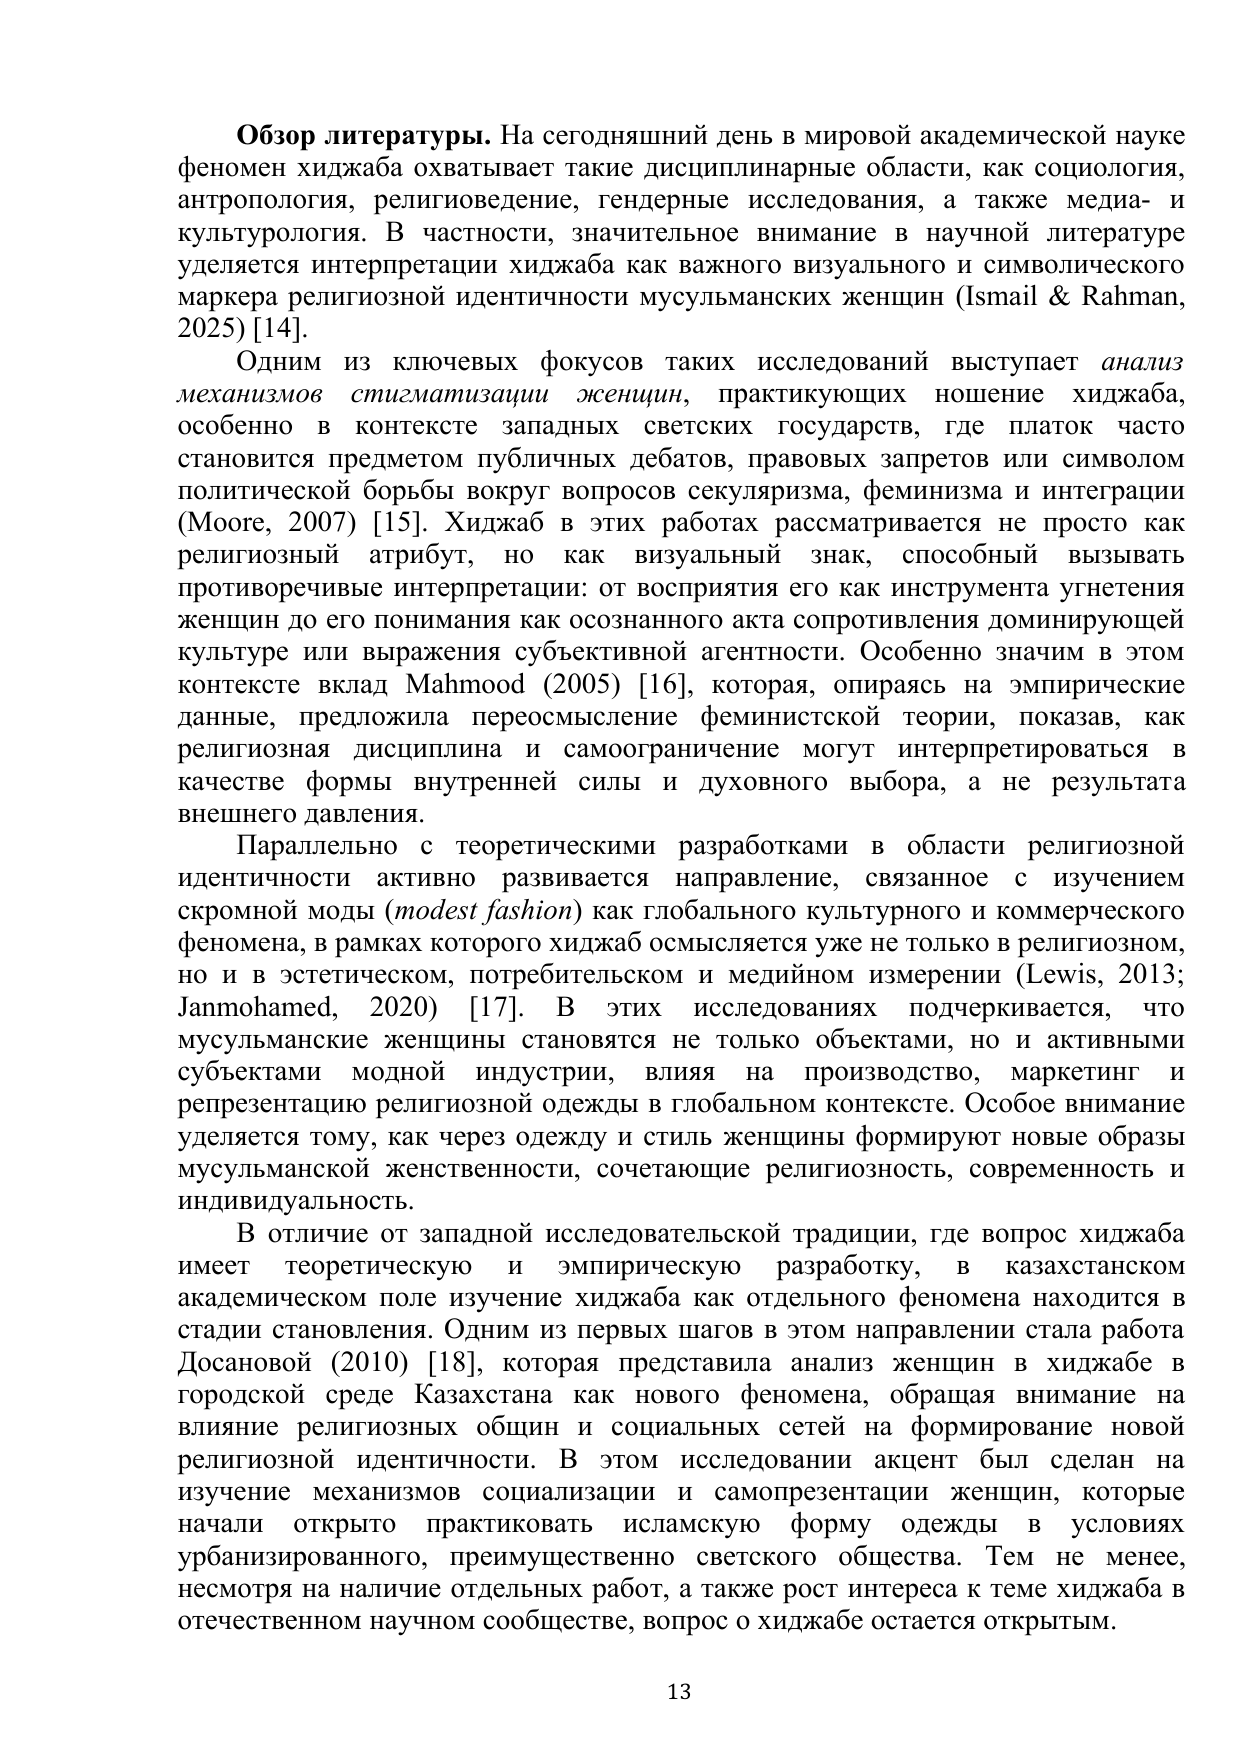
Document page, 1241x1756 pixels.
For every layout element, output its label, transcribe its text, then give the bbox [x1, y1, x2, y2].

text В отличие от западной исследовательской традиции, где вопрос хиджаба имеет теоретическую и эмпирическую разработку, в казахстанском академическом поле изучение хиджаба как отдельного феномена находится в стадии становления. Одним из первых шагов в этом направлении стала работа Досановой (2010) [18], которая представила анализ женщин в хиджабе в городской среде Казахстана как нового феномена, обращая внимание на влияние религиозных общин и социальных сетей на формирование новой религиозной идентичности. В этом исследовании акцент был сделан на изучение механизмов социализации и самопрезентации женщин, которые начали открыто практиковать исламскую форму одежды в условиях урбанизированного, преимущественно светского общества. Тем не менее, несмотря на наличие отдельных работ, а также рост интереса к теме хиджаба в отечественном научном сообществе, вопрос о хиджабе остается открытым. [177, 1216, 1186, 1636]
text Одним из ключевых фокусов таких исследований выступает анализ механизмов стигматизации женщин, практикующих ношение хиджаба, особенно в контексте западных светских государств, где платок часто становится предметом публичных дебатов, правовых запретов или символом политической борьбы вокруг вопросов секуляризма, феминизма и интеграции (Moore, 2007) [15]. Хиджаб в этих работах рассматривается не просто как религиозный атрибут, но как визуальный знак, способный вызывать противоречивые интерпретации: от восприятия его как инструмента угнетения женщин до его понимания как осознанного акта сопротивления доминирующей культуре или выражения субъективной агентности. Особенно значим в этом контексте вклад Mahmood (2005) [16], которая, опираясь на эмпирические данные, предложила переосмысление феминистской теории, показав, как религиозная дисциплина и самоограничение могут интерпретироваться в качестве формы внутренней силы и духовного выбора, а не результата внешнего давления. [177, 344, 1186, 828]
text Обзор литературы. На сегодняшний день в мировой академической науке феномен хиджаба охватывает такие дисциплинарные области, как социология, антропология, религиоведение, гендерные исследования, а также медиа- и культурология. В частности, значительное внимание в научной литературе уделяется интерпретации хиджаба как важного визуального и символического маркера религиозной идентичности мусульманских женщин (Ismail & Rahman, 2025) [14]. [177, 118, 1186, 344]
text Параллельно с теоретическими разработками в области религиозной идентичности активно развивается направление, связанное с изучением скромной моды (modest fashion) как глобального культурного и коммерческого феномена, в рамках которого хиджаб осмысляется уже не только в религиозном, но и в эстетическом, потребительском и медийном измерении (Lewis, 2013; Janmohamed, 2020) [17]. В этих исследованиях подчеркивается, что мусульманские женщины становятся не только объектами, но и активными субъектами модной индустрии, влияя на производство, маркетинг и репрезентацию религиозной одежды в глобальном контексте. Особое внимание уделяется тому, как через одежду и стиль женщины формируют новые образы мусульманской женственности, сочетающие религиозность, современность и индивидуальность. [177, 828, 1186, 1216]
